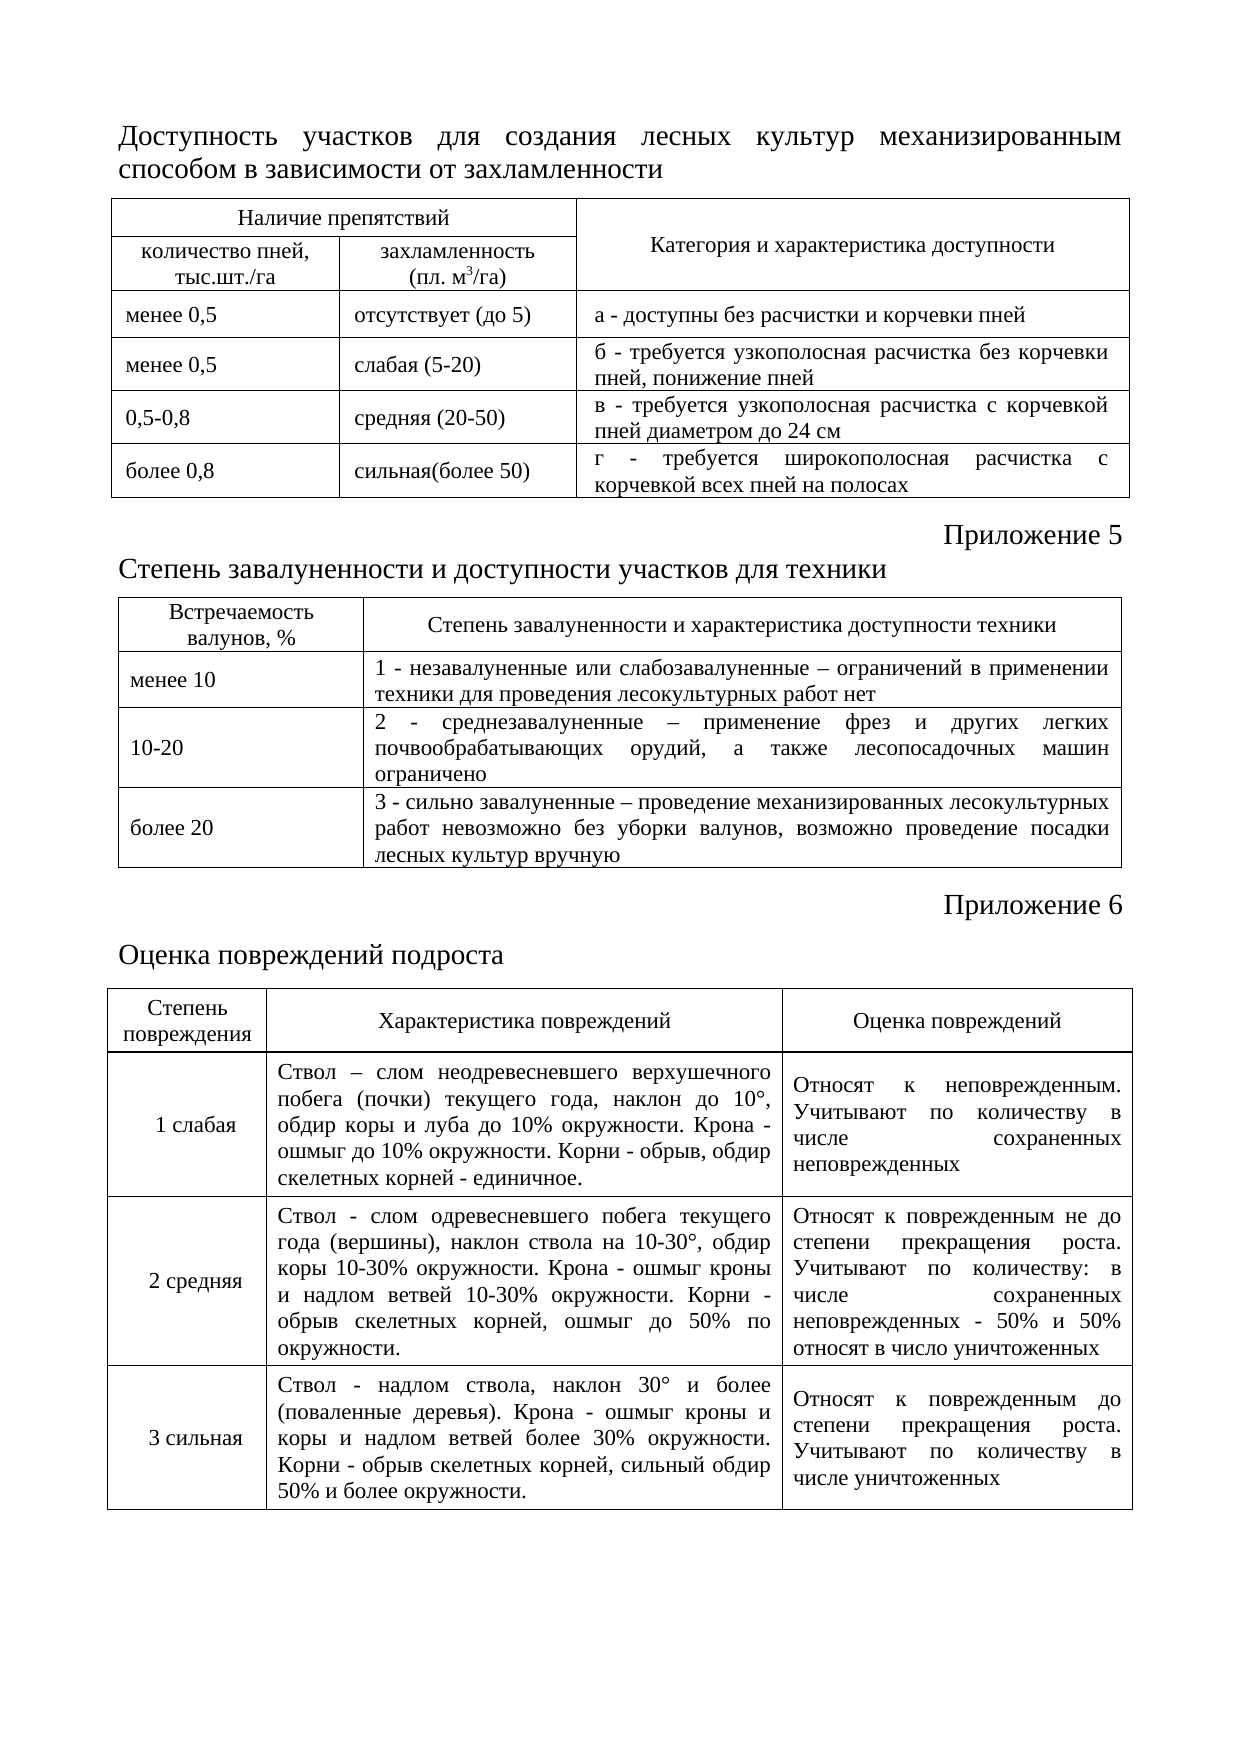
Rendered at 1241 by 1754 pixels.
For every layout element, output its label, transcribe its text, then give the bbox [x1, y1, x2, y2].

table_cell менее 0,5 [112, 291, 339, 337]
text Оценка повреждений подроста [118, 937, 1122, 971]
table_cell Ствол – слом неодревесневшего верхушечного побега (почки) текущего года, наклон до 10°, обдир коры и луба до 10% окружности. Крона - ошмыг до 10% окружности. Корни - обрыв, обдир скелетных корней - единичное. [267, 1053, 782, 1196]
table_cell количество пней, тыс.шт./га [112, 237, 339, 289]
table_header Характеристика повреждений [267, 989, 782, 1051]
table_cell средняя (20-50) [340, 391, 576, 443]
table_cell слабая (5-20) [340, 338, 576, 389]
table_header Степень повреждения [108, 989, 266, 1051]
table_cell захламленность (пл. м3/га) [340, 237, 576, 289]
table_header Степень завалуненности и характеристика доступности техники [364, 598, 1121, 651]
table_header Наличие препятствий [112, 199, 576, 236]
table_cell Относят к неповрежденным. Учитывают по количеству в числе сохраненных неповрежденных [783, 1053, 1132, 1196]
table_header Категория и характеристика доступности [577, 199, 1129, 289]
table_cell в - требуется узкополосная расчистка с корчевкой пней диаметром до 24 см [577, 391, 1129, 443]
table_cell Относят к поврежденным до степени прекращения роста. Учитывают по количеству в числе уничтоженных [783, 1366, 1132, 1509]
text Степень завалуненности и доступности участков для техники [118, 551, 1123, 584]
table_cell сильная(более 50) [340, 444, 576, 497]
table_cell г - требуется широкополосная расчистка с корчевкой всех пней на полосах [577, 444, 1129, 497]
table_cell Ствол - надлом ствола, наклон 30° и более (поваленные деревья). Крона - ошмыг кроны и коры и надлом ветвей более 30% окружности. Корни - обрыв скелетных корней, сильный обдир 50% и более окружности. [267, 1366, 782, 1509]
table_cell 3 - сильно завалуненные – проведение механизированных лесокультурных работ невозможно без уборки валунов, возможно проведение посадки лесных культур вручную [364, 788, 1121, 867]
text Приложение 5 [118, 517, 1123, 551]
table_header Оценка повреждений [783, 989, 1132, 1051]
table_cell Относят к поврежденным не до степени прекращения роста. Учитывают по количеству: в числе сохраненных неповрежденных - 50% и 50% относят в число уничтоженных [783, 1197, 1132, 1364]
table_cell 2 средняя [108, 1197, 266, 1364]
table_cell более 20 [119, 788, 363, 867]
text Доступность участков для создания лесных культур механизированным способом в зависимости от захламленности [118, 118, 1123, 185]
table_cell а - доступны без расчистки и корчевки пней [577, 291, 1129, 337]
table_cell 1 слабая [108, 1053, 266, 1196]
table_cell 0,5-0,8 [112, 391, 339, 443]
table_cell более 0,8 [112, 444, 339, 497]
table_cell менее 0,5 [112, 338, 339, 389]
table_cell Ствол - слом одревесневшего побега текущего года (вершины), наклон ствола на 10-30°, обдир коры 10-30% окружности. Крона - ошмыг кроны и надлом ветвей 10-30% окружности. Корни - обрыв скелетных корней, ошмыг до 50% по окружности. [267, 1197, 782, 1364]
table_cell б - требуется узкополосная расчистка без корчевки пней, понижение пней [577, 338, 1129, 389]
table_cell 10-20 [119, 708, 363, 787]
table_cell отсутствует (до 5) [340, 291, 576, 337]
table_cell 3 сильная [108, 1366, 266, 1509]
table_header Встречаемость валунов, % [119, 598, 363, 651]
table_cell менее 10 [119, 652, 363, 707]
table_cell 1 - незавалуненные или слабозавалуненные – ограничений в применении техники для проведения лесокультурных работ нет [364, 652, 1121, 707]
table_cell 2 - среднезавалуненные – применение фрез и других легких почвообрабатывающих орудий, а также лесопосадочных машин ограничено [364, 708, 1121, 787]
text Приложение 6 [118, 887, 1123, 921]
